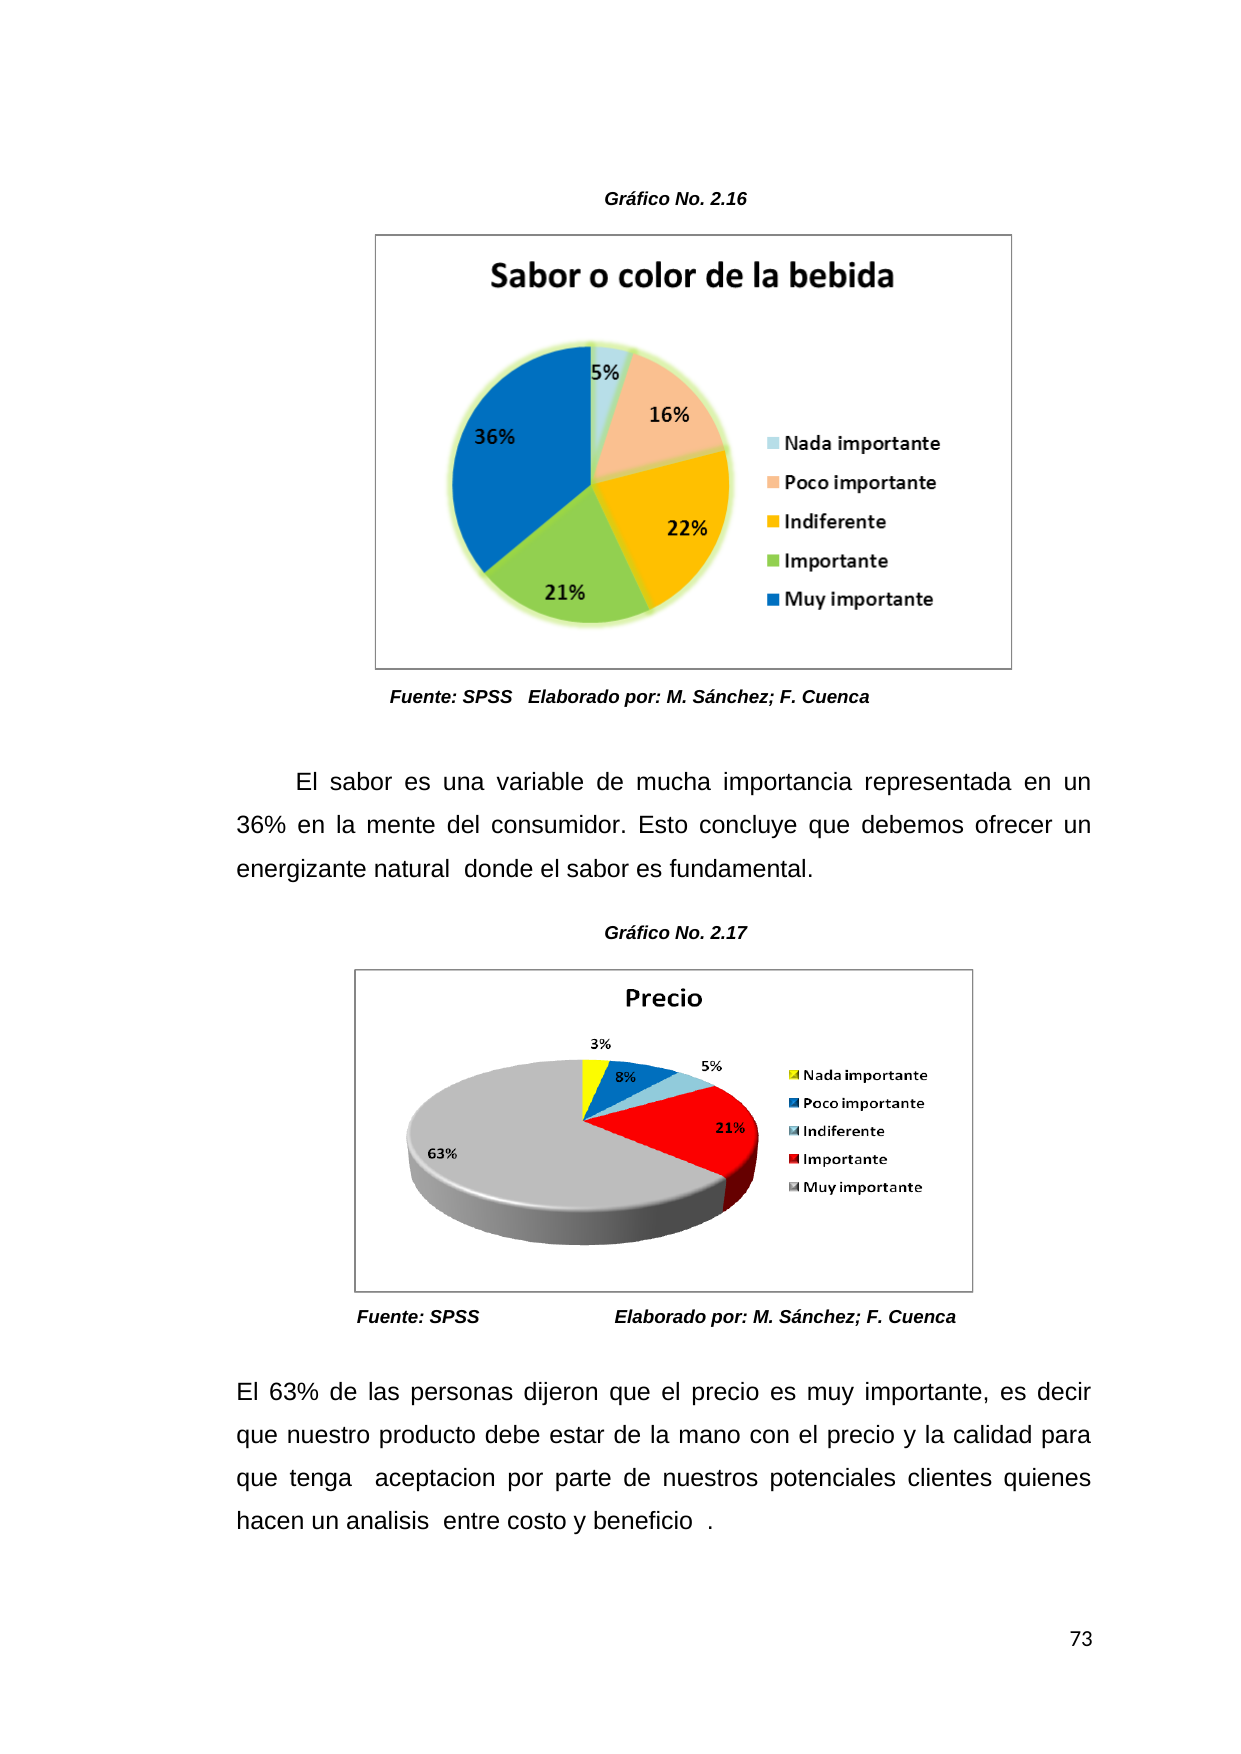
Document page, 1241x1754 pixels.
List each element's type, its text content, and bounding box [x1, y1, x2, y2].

text El 63% de las personas dijeron que el precio es muy importante, es decir que nuestro producto debe estar de la mano con el precio y la calidad para que tenga aceptacion por parte de nuestros potenciales clientes quienes hacen un analisis entre costo y beneficio . [236, 1377, 1092, 1535]
picture [374, 234, 1013, 670]
list El sabor es una variable de mucha importancia representada en un 36% en la mente del consumidor. Esto concluye que debemos ofrecer un energizante natural donde el sabor es fundamental. [236, 767, 1092, 882]
picture [353, 968, 974, 1293]
